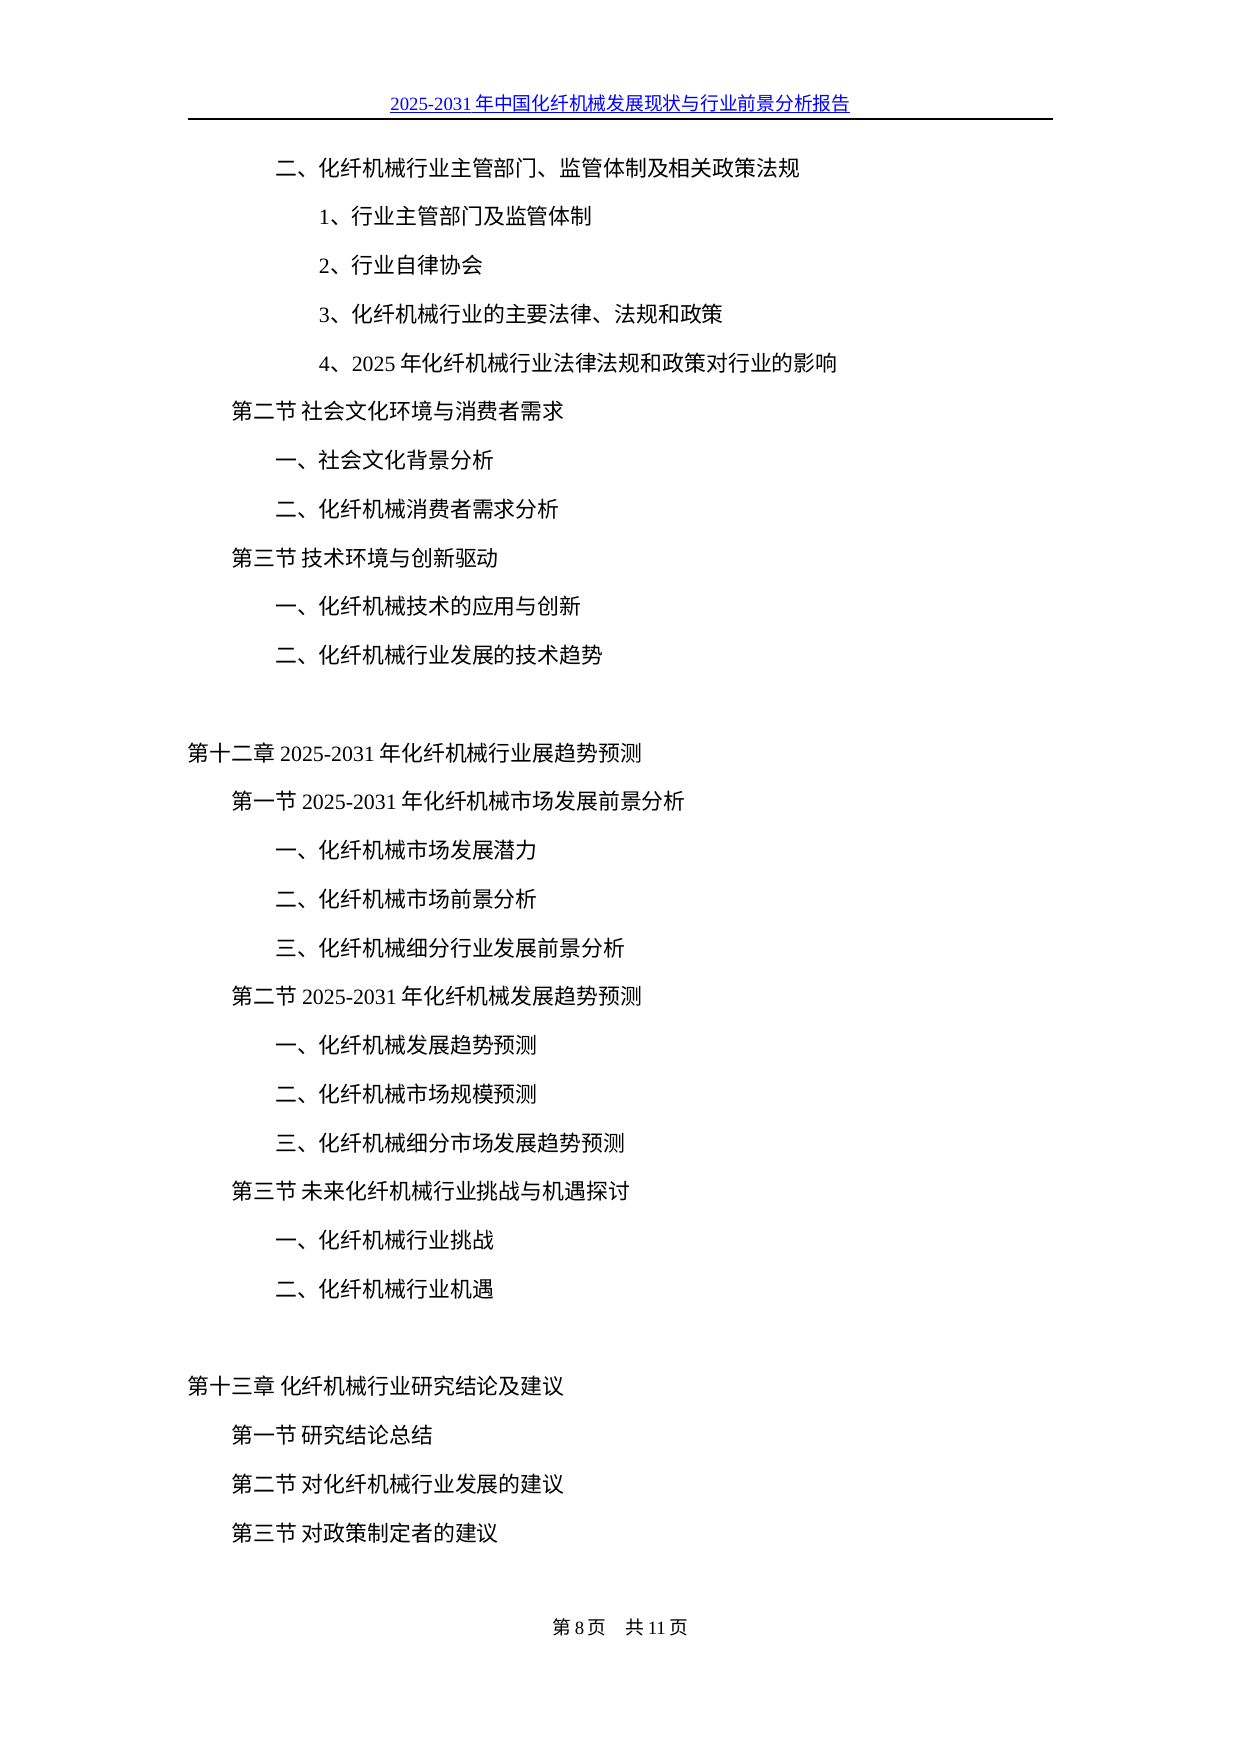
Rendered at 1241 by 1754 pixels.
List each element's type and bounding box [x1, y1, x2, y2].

text [187, 150, 1053, 1548]
